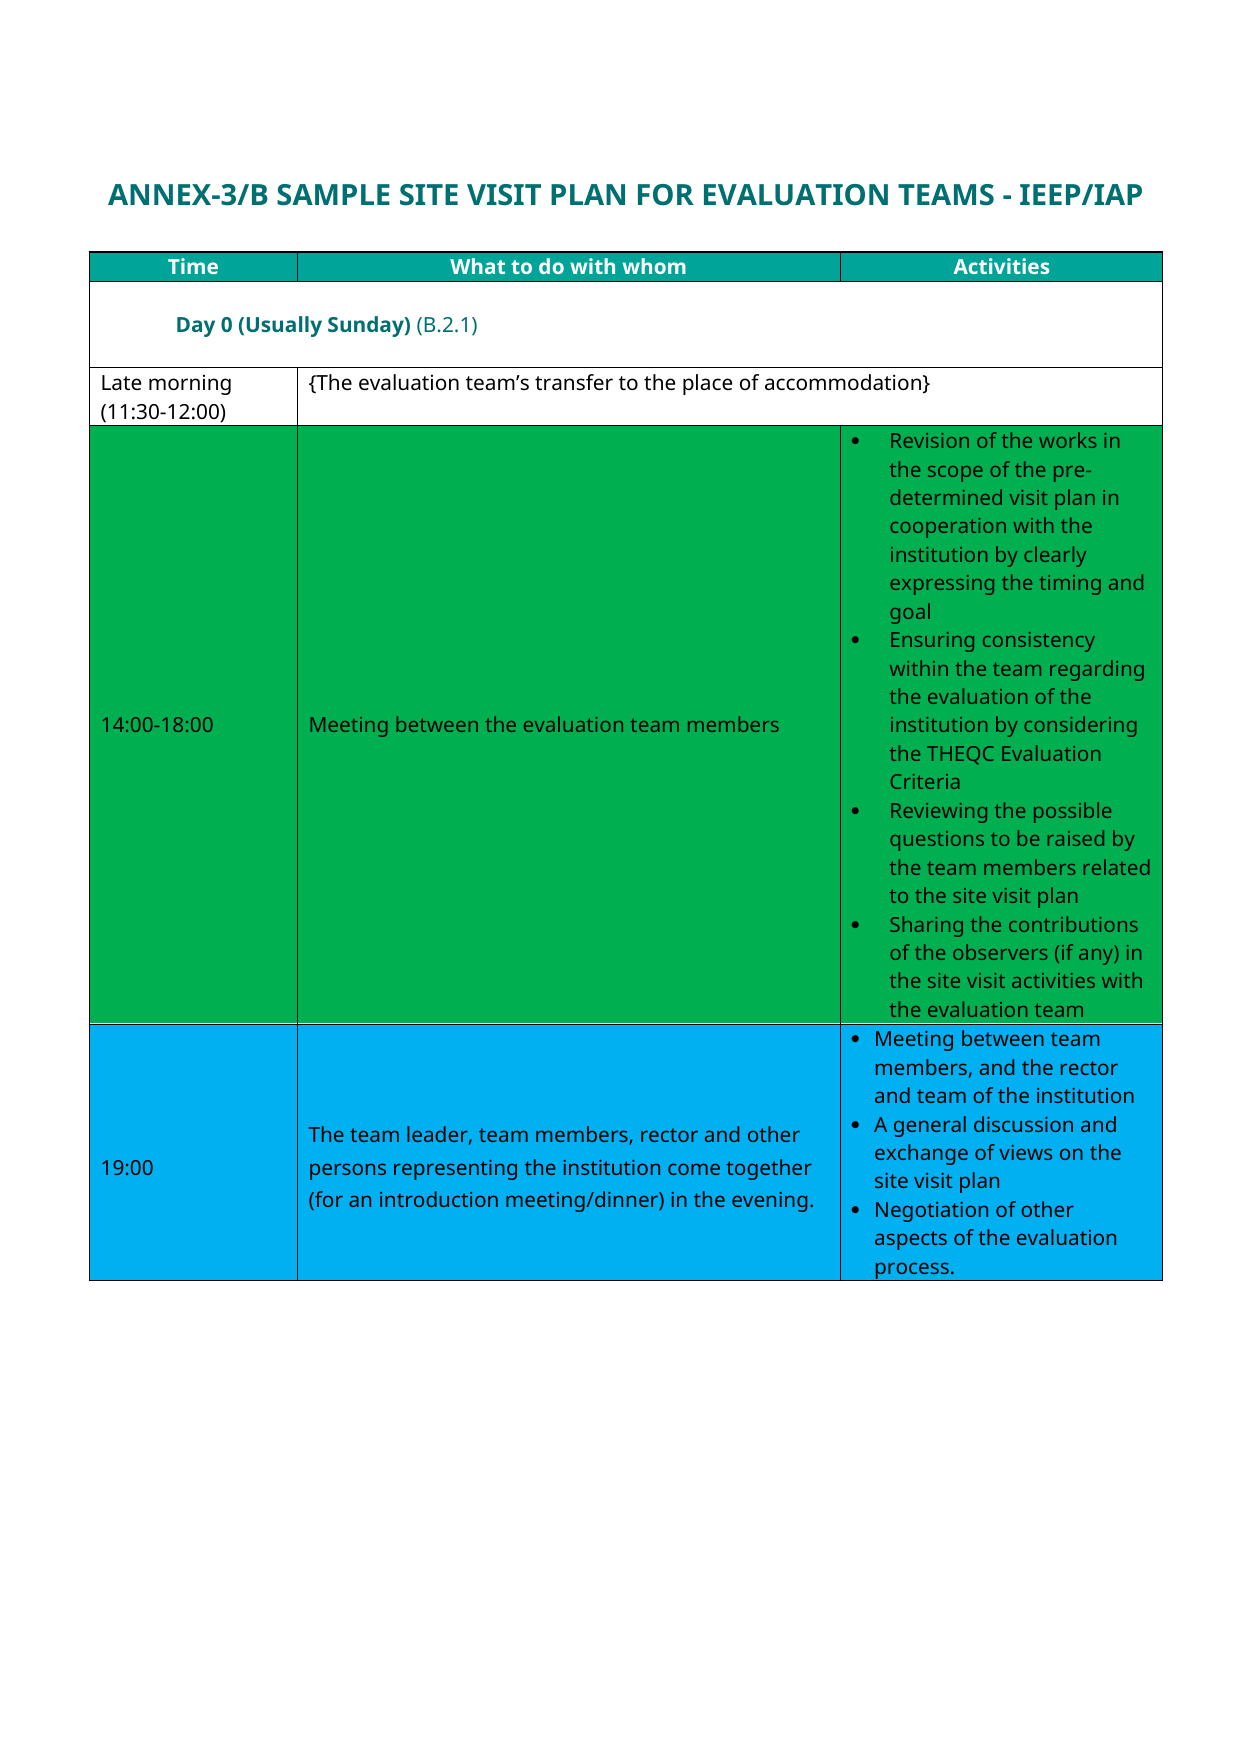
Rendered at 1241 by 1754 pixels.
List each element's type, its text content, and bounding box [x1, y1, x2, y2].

table_cell {The evaluation team’s transfer to the place of accommodation} [298, 368, 1162, 425]
table_cell Late morning (11:30-12:00) [90, 368, 297, 425]
table_cell Day 0 (Usually Sunday) (B.2.1) [90, 282, 1162, 367]
text ANNEX-3/B SAMPLE SITE VISIT PLAN FOR EVALUATION TEAMS - IEEP/IAP [89, 174, 1163, 214]
table_header Time [90, 253, 297, 281]
table_header Activities [841, 253, 1162, 281]
table_header What to do with whom [298, 253, 840, 281]
table_cell Meeting between team members, and the rector and team of the institution A general discussion and exchange of views on the site visit plan Negotiation of other aspects of the evaluation process. [841, 1025, 1162, 1280]
table_cell Meeting between the evaluation team members [298, 426, 840, 1023]
table_cell Revision of the works in the scope of the pre-determined visit plan in cooperation with the institution by clearly expressing the timing and goal Ensuring consistency within the team regarding the evaluation of the institution by considering the THEQC Evaluation Criteria Reviewing the possible questions to be raised by the team members related to the site visit plan Sharing the contributions of the observers (if any) in the site visit activities with the evaluation team [841, 426, 1162, 1023]
table_cell 19:00 [90, 1025, 297, 1280]
table_cell The team leader, team members, rector and other persons representing the institution come together (for an introduction meeting/dinner) in the evening. [298, 1025, 840, 1280]
table_cell 14:00-18:00 [90, 426, 297, 1023]
